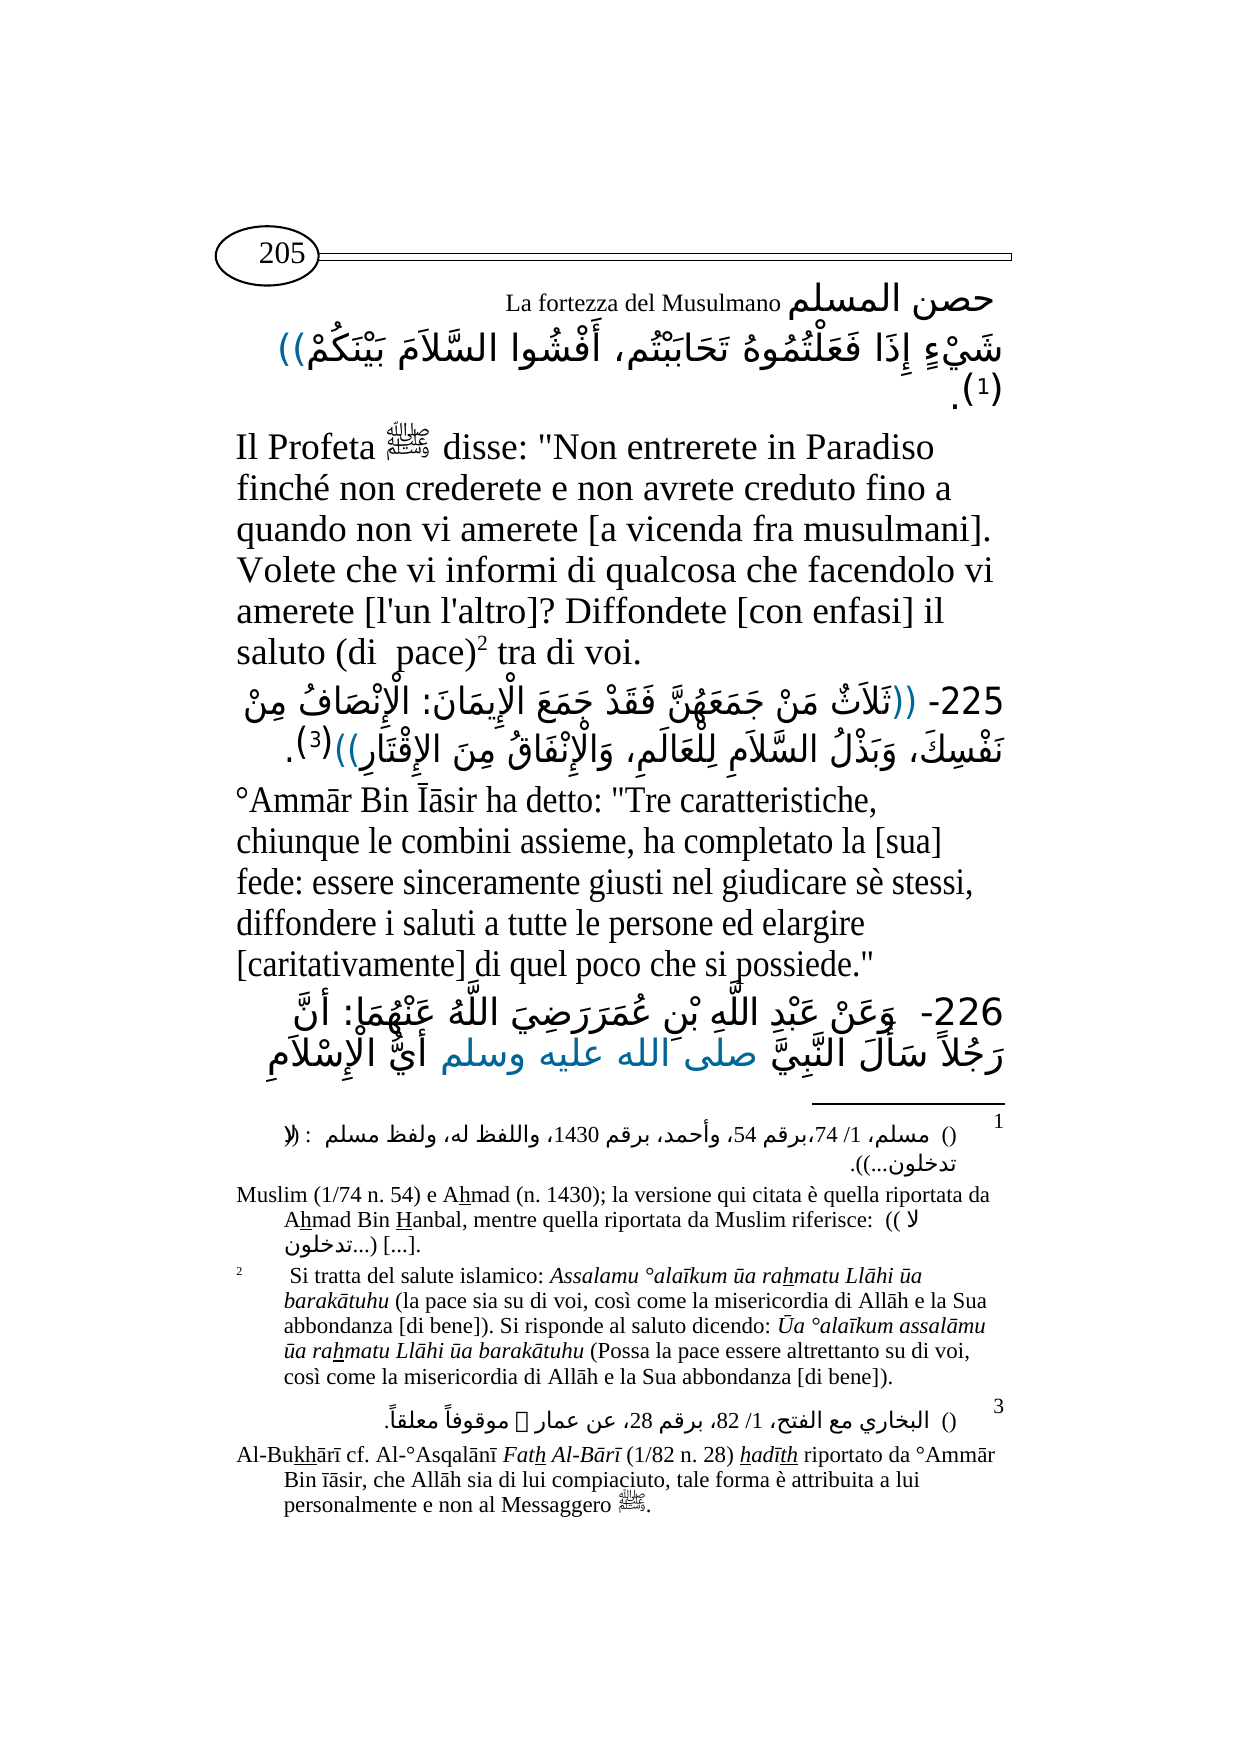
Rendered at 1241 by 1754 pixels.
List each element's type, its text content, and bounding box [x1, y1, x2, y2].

text 224- قَالَ رَسُولُ اللَّهِ ﷺ: ((لاَ تَدْخُلُوا الْجَنَّةَ حَتَّى تُؤْمِنُوا، وَلاَ تُؤْمِنُوا حَتَّى تَحَابُّوا، أَوَلاَ أَدُلُّكُم عَلَى شَيْءٍ إِذَا فَعَلْتُمُوهُ تَحَابَبْتُم، أَفْشُوا السَّلاَمَ بَيْنَكُمْ))(). [236, 328, 1005, 418]
text 225- ((ثَلاَثٌ مَنْ جَمَعَهُنَّ فَقَدْ جَمَعَ الْإِيمَانَ: الْإِنْصَافُ مِنْ نَفْسِكَ، وَبَذْلُ السَّلاَمِ لِلْعَالَمِ، وَالْإِنْفَاقُ مِنَ الإِقْتَارِ))(). [236, 681, 1005, 771]
text °Ammār Bin Īāsir ha detto: "Tre caratteristiche, chiunque le combini assieme, ha completato la [sua] fede: essere sinceramente giusti nel giudicare sè stessi, diffondere i saluti a tutte le persone ed elargire [caritativamente] di quel poco che si possiede." [235, 779, 1004, 984]
text Il Profeta ﷺ disse: "Non entrerete in Paradiso finché non crederete e non avrete creduto fino a quando non vi amerete [a vicenda fra musulmani]. Volete che vi informi di qualcosa che facendolo vi amerete [l'un l'altro]? Diffondete [con enfasi] il saluto (di pace) tra di voi. [235, 426, 1004, 673]
text 226- وَعَنْ عَبْدِ اللَّهِ بْنِ عُمَرَرَضِيَ اللَّهُ عَنْهُمَا: أنَّ رَجُلاً سَأَلَ النَّبِيَّ صلى الله عليه وسلم أيُّ الْإِسْلاَمِ خَيْرٌ قَالَ: ((تُطْعِمُ الطَّعَامَ، وَتَقْرأُ السَّلاَمَ عَلَى مَنْ عَرَفْتَ وَمَنْ لَمْ تَعْرِفْ))(). [236, 993, 1005, 1076]
